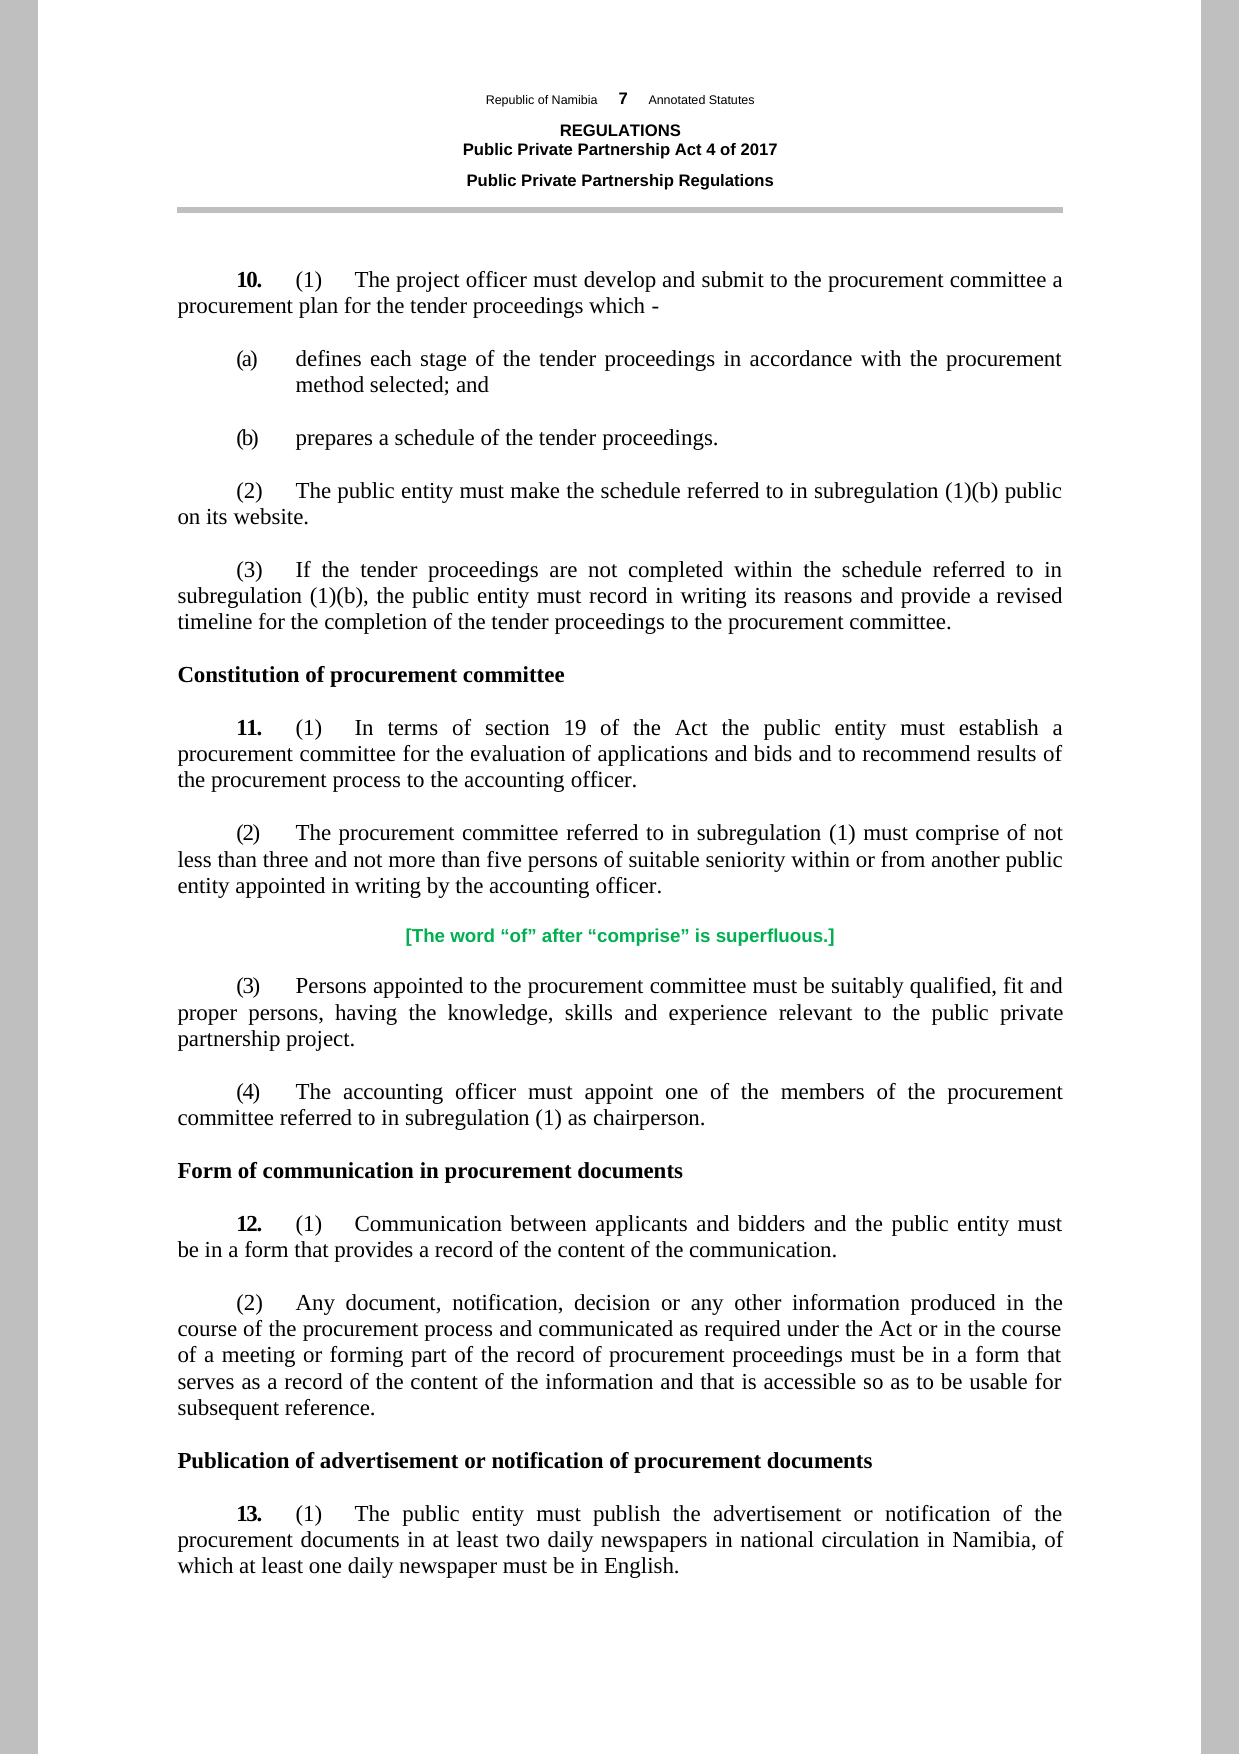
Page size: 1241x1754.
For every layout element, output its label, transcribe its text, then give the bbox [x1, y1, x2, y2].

text 11. (1) In terms of section 19 of the Act the public entity must establish a procurement committee for the evaluation of applications and bids and to recommend results of the procurement process to the accounting officer. [177, 714, 1064, 793]
text (2) Any document, notification, decision or any other information produced in the course of the procurement process and communicated as required under the Act or in the course of a meeting or forming part of the record of procurement proceedings must be in a form that serves as a record of the content of the information and that is accessible so as to be usable for subsequent reference. [177, 1289, 1064, 1421]
text Form of communication in procurement documents [177, 1157, 1063, 1183]
text (2) The procurement committee referred to in subregulation (1) must comprise of not less than three and not more than five persons of suitable seniority within or from another public entity appointed in writing by the accounting officer. [177, 819, 1064, 898]
text (4) The accounting officer must appoint one of the members of the procurement committee referred to in subregulation (1) as chairperson. [177, 1078, 1064, 1131]
text 10. (1) The project officer must develop and submit to the procurement committee a procurement plan for the tender proceedings which - [177, 266, 1064, 318]
text 12. (1) Communication between applicants and bidders and the public entity must be in a form that provides a record of the content of the communication. [177, 1210, 1064, 1262]
text Constitution of procurement committee [177, 661, 1063, 687]
text Publication of advertisement or notification of procurement documents [177, 1447, 1063, 1473]
text (3) If the tender proceedings are not completed within the schedule referred to in subregulation (1)(b), the public entity must record in writing its reasons and provide a revised timeline for the completion of the tender proceedings to the procurement committee. [177, 556, 1064, 635]
text 13. (1) The public entity must publish the advertisement or notification of the procurement documents in at least two daily newspapers in national circulation in Namibia, of which at least one daily newspaper must be in English. [177, 1500, 1064, 1579]
text [The word “of” after “comprise” is superfluous.] [177, 925, 1063, 946]
text (3) Persons appointed to the procurement committee must be suitably qualified, fit and proper persons, having the knowledge, skills and experience relevant to the public private partnership project. [177, 973, 1064, 1052]
text (2) The public entity must make the schedule referred to in subregulation (1)(b) public on its website. [177, 477, 1064, 529]
text (b) prepares a schedule of the tender proceedings. [236, 424, 1064, 450]
text (a) defines each stage of the tender proceedings in accordance with the procurement method selected; and [236, 345, 1064, 398]
